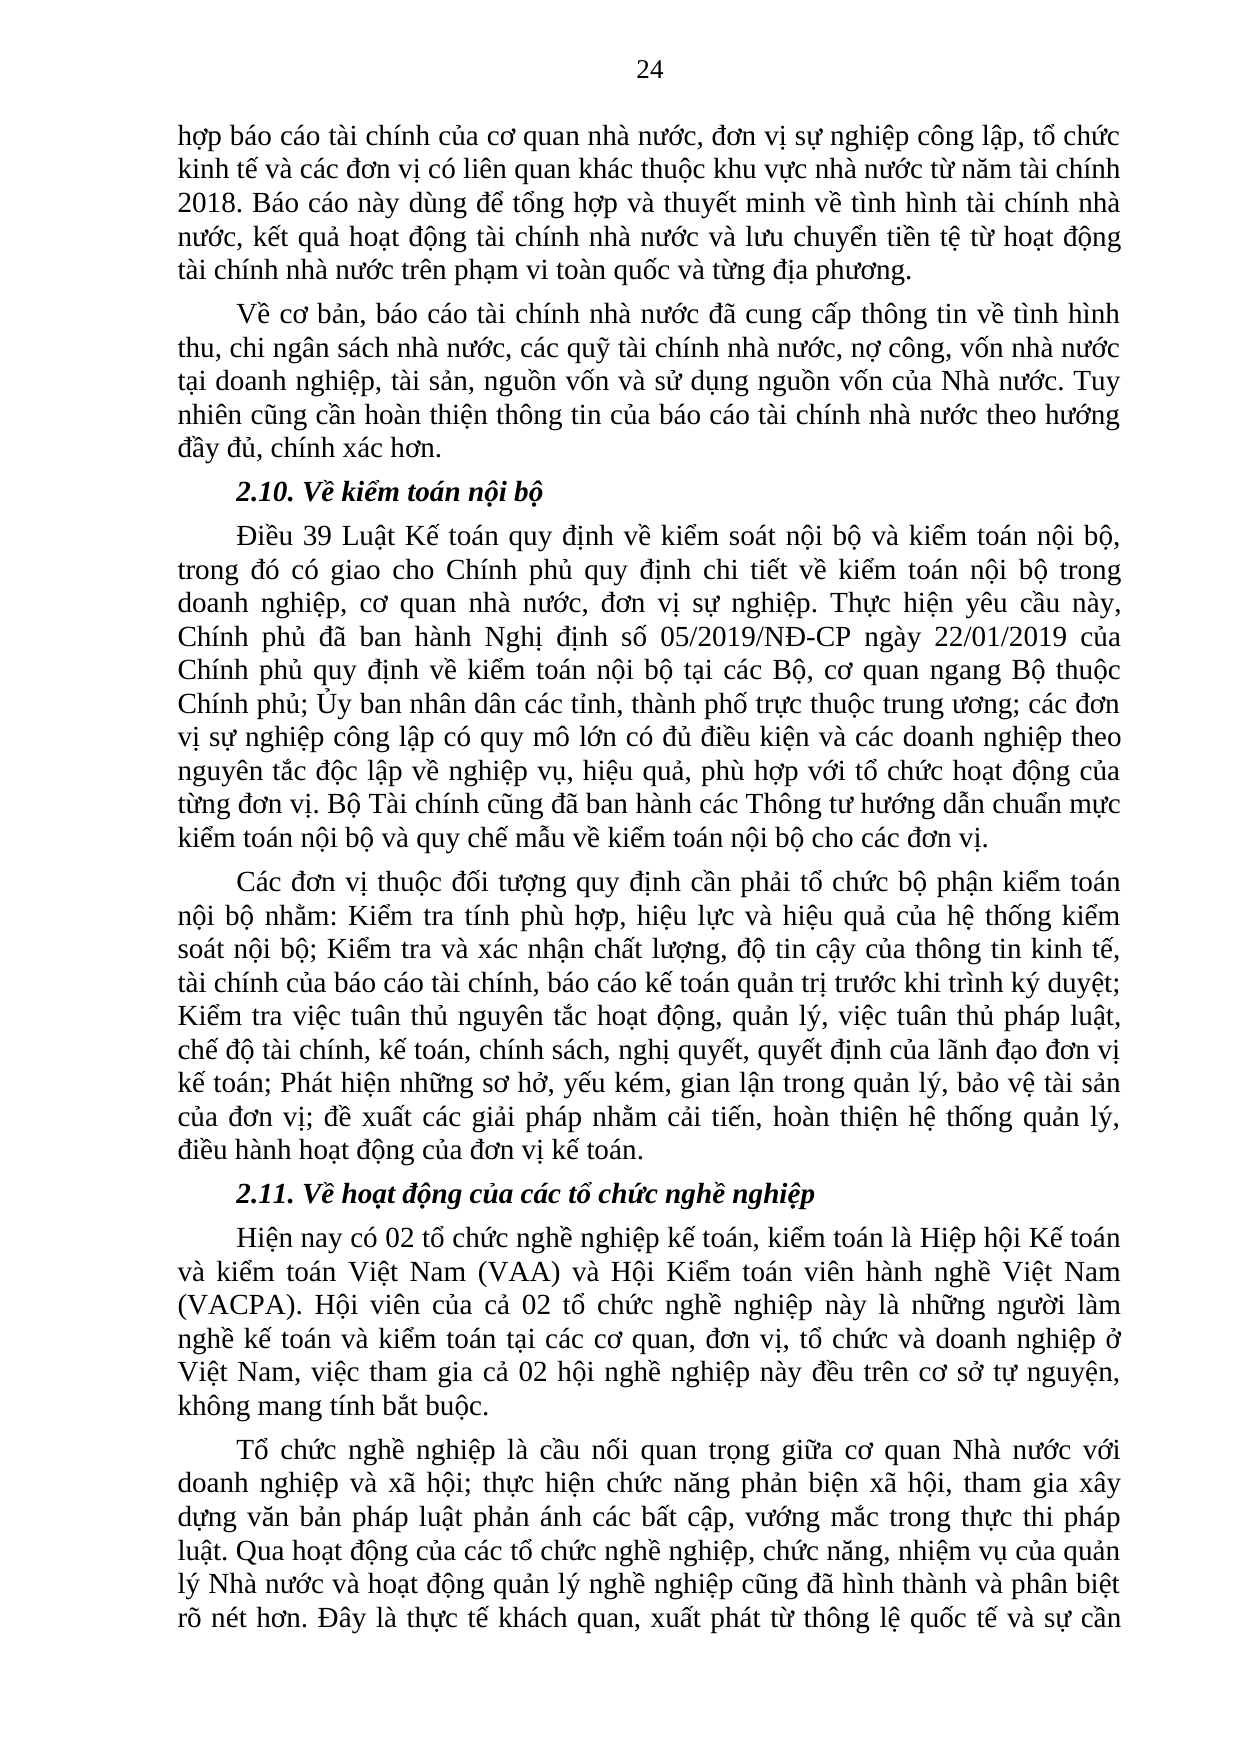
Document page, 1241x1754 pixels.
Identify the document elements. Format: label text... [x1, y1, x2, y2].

text Điều 39 Luật Kế toán quy định về kiểm soát nội bộ và kiểm toán nội bộ, trong đó có giao cho Chính phủ quy định chi tiết về kiểm toán nội bộ trong doanh nghiệp, cơ quan nhà nước, đơn vị sự nghiệp. Thực hiện yêu cầu này, Chính phủ đã ban hành Nghị định số 05/2019/NĐ-CP ngày 22/01/2019 của Chính phủ quy định về kiểm toán nội bộ tại các Bộ, cơ quan ngang Bộ thuộc Chính phủ; Ủy ban nhân dân các tỉnh, thành phố trực thuộc trung ương; các đơn vị sự nghiệp công lập có quy mô lớn có đủ điều kiện và các doanh nghiệp theo nguyên tắc độc lập về nghiệp vụ, hiệu quả, phù hợp với tổ chức hoạt động của từng đơn vị. Bộ Tài chính cũng đã ban hành các Thông tư hướng dẫn chuẩn mực kiểm toán nội bộ và quy chế mẫu về kiểm toán nội bộ cho các đơn vị. [177, 518, 1122, 854]
text Hiện nay có 02 tổ chức nghề nghiệp kế toán, kiểm toán là Hiệp hội Kế toán và kiểm toán Việt Nam (VAA) và Hội Kiểm toán viên hành nghề Việt Nam (VACPA). Hội viên của cả 02 tổ chức nghề nghiệp này là những người làm nghề kế toán và kiểm toán tại các cơ quan, đơn vị, tổ chức và doanh nghiệp ở Việt Nam, việc tham gia cả 02 hội nghề nghiệp này đều trên cơ sở tự nguyện, không mang tính bắt buộc. [177, 1220, 1122, 1422]
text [177, 118, 1122, 286]
text Về cơ bản, báo cáo tài chính nhà nước đã cung cấp thông tin về tình hình thu, chi ngân sách nhà nước, các quỹ tài chính nhà nước, nợ công, vốn nhà nước tại doanh nghiệp, tài sản, nguồn vốn và sử dụng nguồn vốn của Nhà nước. Tuy nhiên cũng cần hoàn thiện thông tin của báo cáo tài chính nhà nước theo hướng đầy đủ, chính xác hơn. [177, 296, 1122, 464]
text 2.10. Về kiểm toán nội bộ [177, 474, 1122, 508]
text Các đơn vị thuộc đối tượng quy định cần phải tổ chức bộ phận kiểm toán nội bộ nhằm: Kiểm tra tính phù hợp, hiệu lực và hiệu quả của hệ thống kiểm soát nội bộ; Kiểm tra và xác nhận chất lượng, độ tin cậy của thông tin kinh tế, tài chính của báo cáo tài chính, báo cáo kế toán quản trị trước khi trình ký duyệt; Kiểm tra việc tuân thủ nguyên tắc hoạt động, quản lý, việc tuân thủ pháp luật, chế độ tài chính, kế toán, chính sách, nghị quyết, quyết định của lãnh đạo đơn vị kế toán; Phát hiện những sơ hở, yếu kém, gian lận trong quản lý, bảo vệ tài sản của đơn vị; đề xuất các giải pháp nhằm cải tiến, hoàn thiện hệ thống quản lý, điều hành hoạt động của đơn vị kế toán. [177, 864, 1122, 1166]
text 2.11. Về hoạt động của các tổ chức nghề nghiệp [177, 1176, 1122, 1210]
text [177, 1432, 1122, 1633]
